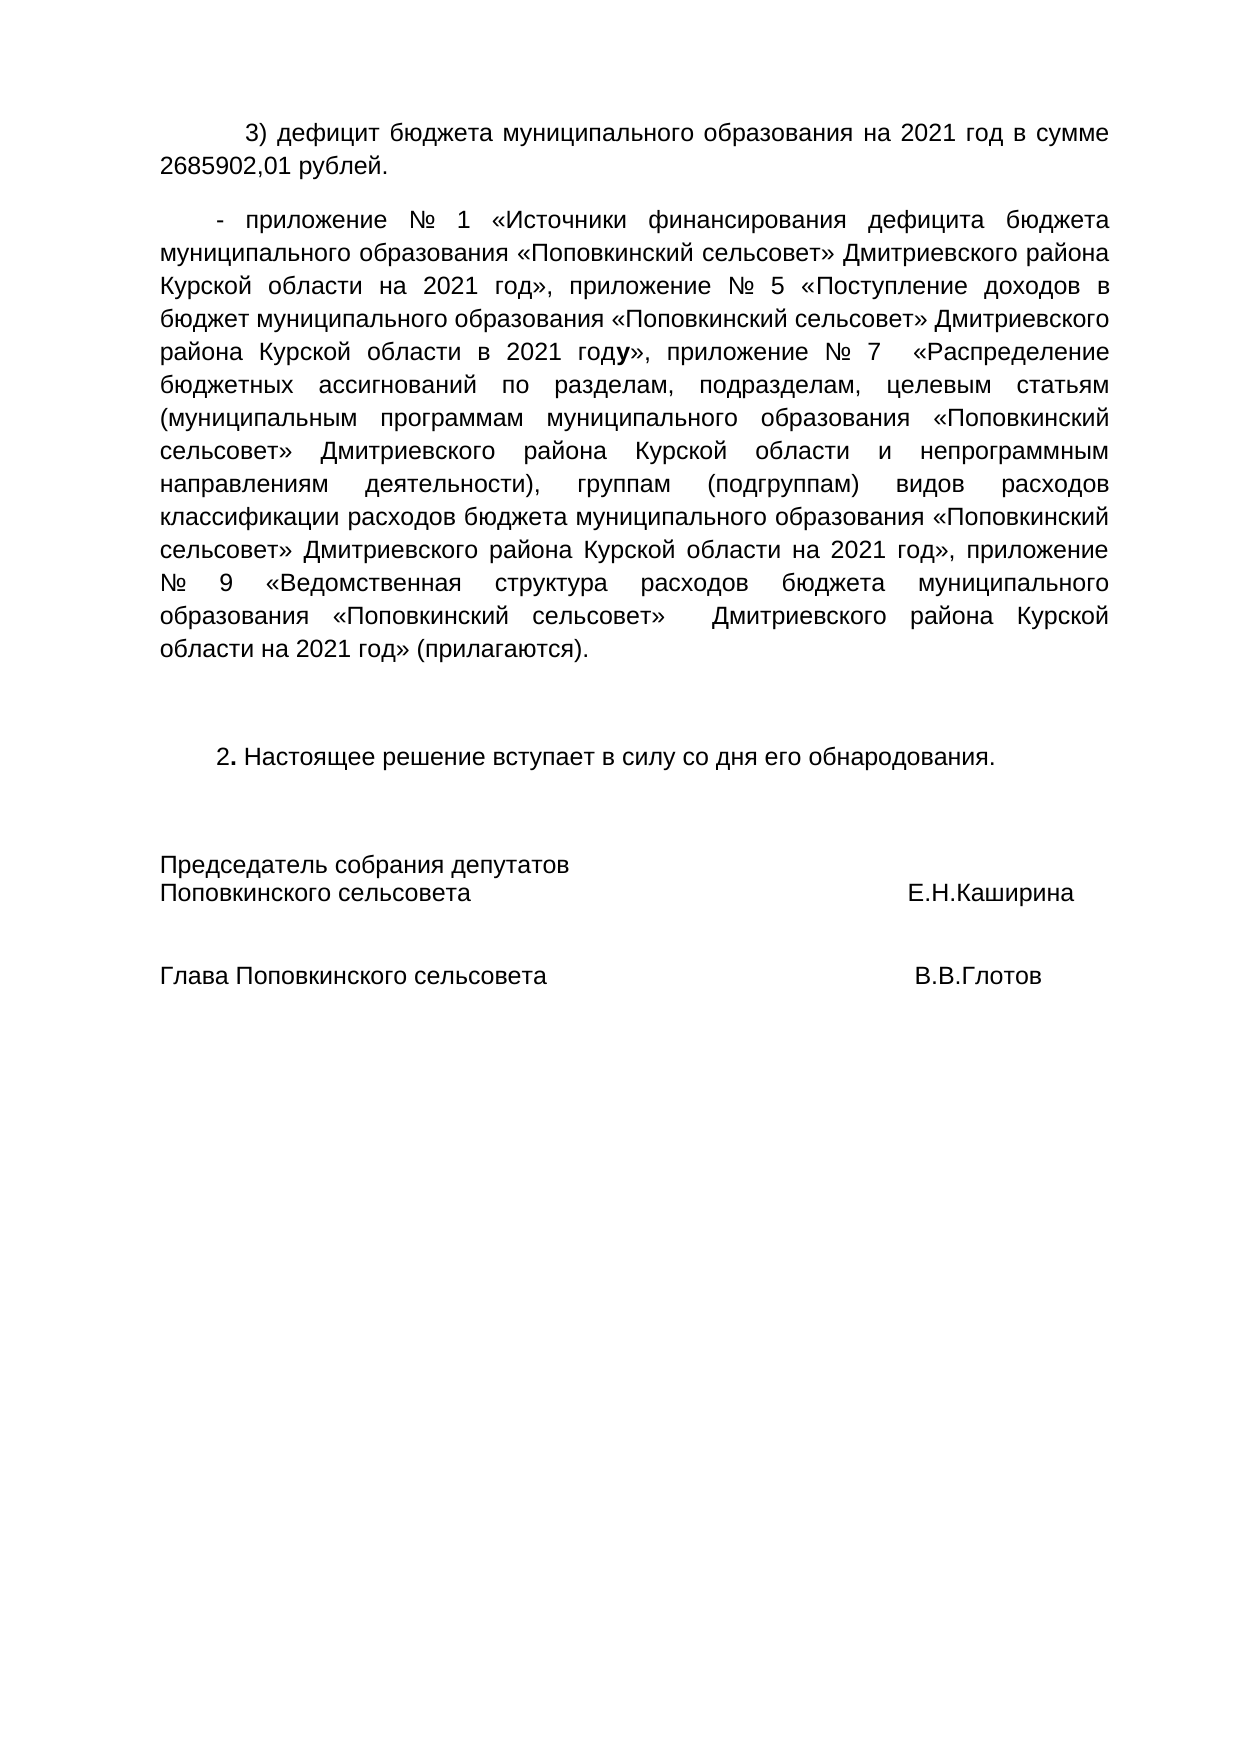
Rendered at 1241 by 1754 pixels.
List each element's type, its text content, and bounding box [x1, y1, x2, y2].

text Председатель собрания депутатов [159, 850, 1110, 878]
text - приложение № 1 «Источники финансирования дефицита бюджета муниципального образования «Поповкинский сельсовет» Дмитриевского района Курской области на 2021 год», приложение № 5 «Поступление доходов в бюджет муниципального образования «Поповкинский сельсовет» Дмитриевского района Курской области в 2021 году», приложение № 7 «Распределение бюджетных ассигнований по разделам, подразделам, целевым статьям (муниципальным программам муниципального образования «Поповкинский сельсовет» Дмитриевского района Курской области и непрограммным направлениям деятельности), группам (подгруппам) видов расходов классификации расходов бюджета муниципального образования «Поповкинский сельсовет» Дмитриевского района Курской области на 2021 год», приложение № 9 «Ведомственная структура расходов бюджета муниципального образования «Поповкинский сельсовет» Дмитриевского района Курской области на 2021 год» (прилагаются). [159, 205, 1110, 663]
text Глава Поповкинского сельсовета В.В.Глотов [159, 961, 1110, 990]
text 2. Настоящее решение вступает в силу со дня его обнародования. [159, 742, 1110, 771]
text 3) дефицит бюджета муниципального образования на 2021 год в сумме 2685902,01 рублей. [159, 118, 1110, 180]
text Поповкинского сельсовета Е.Н.Каширина [159, 878, 1110, 907]
